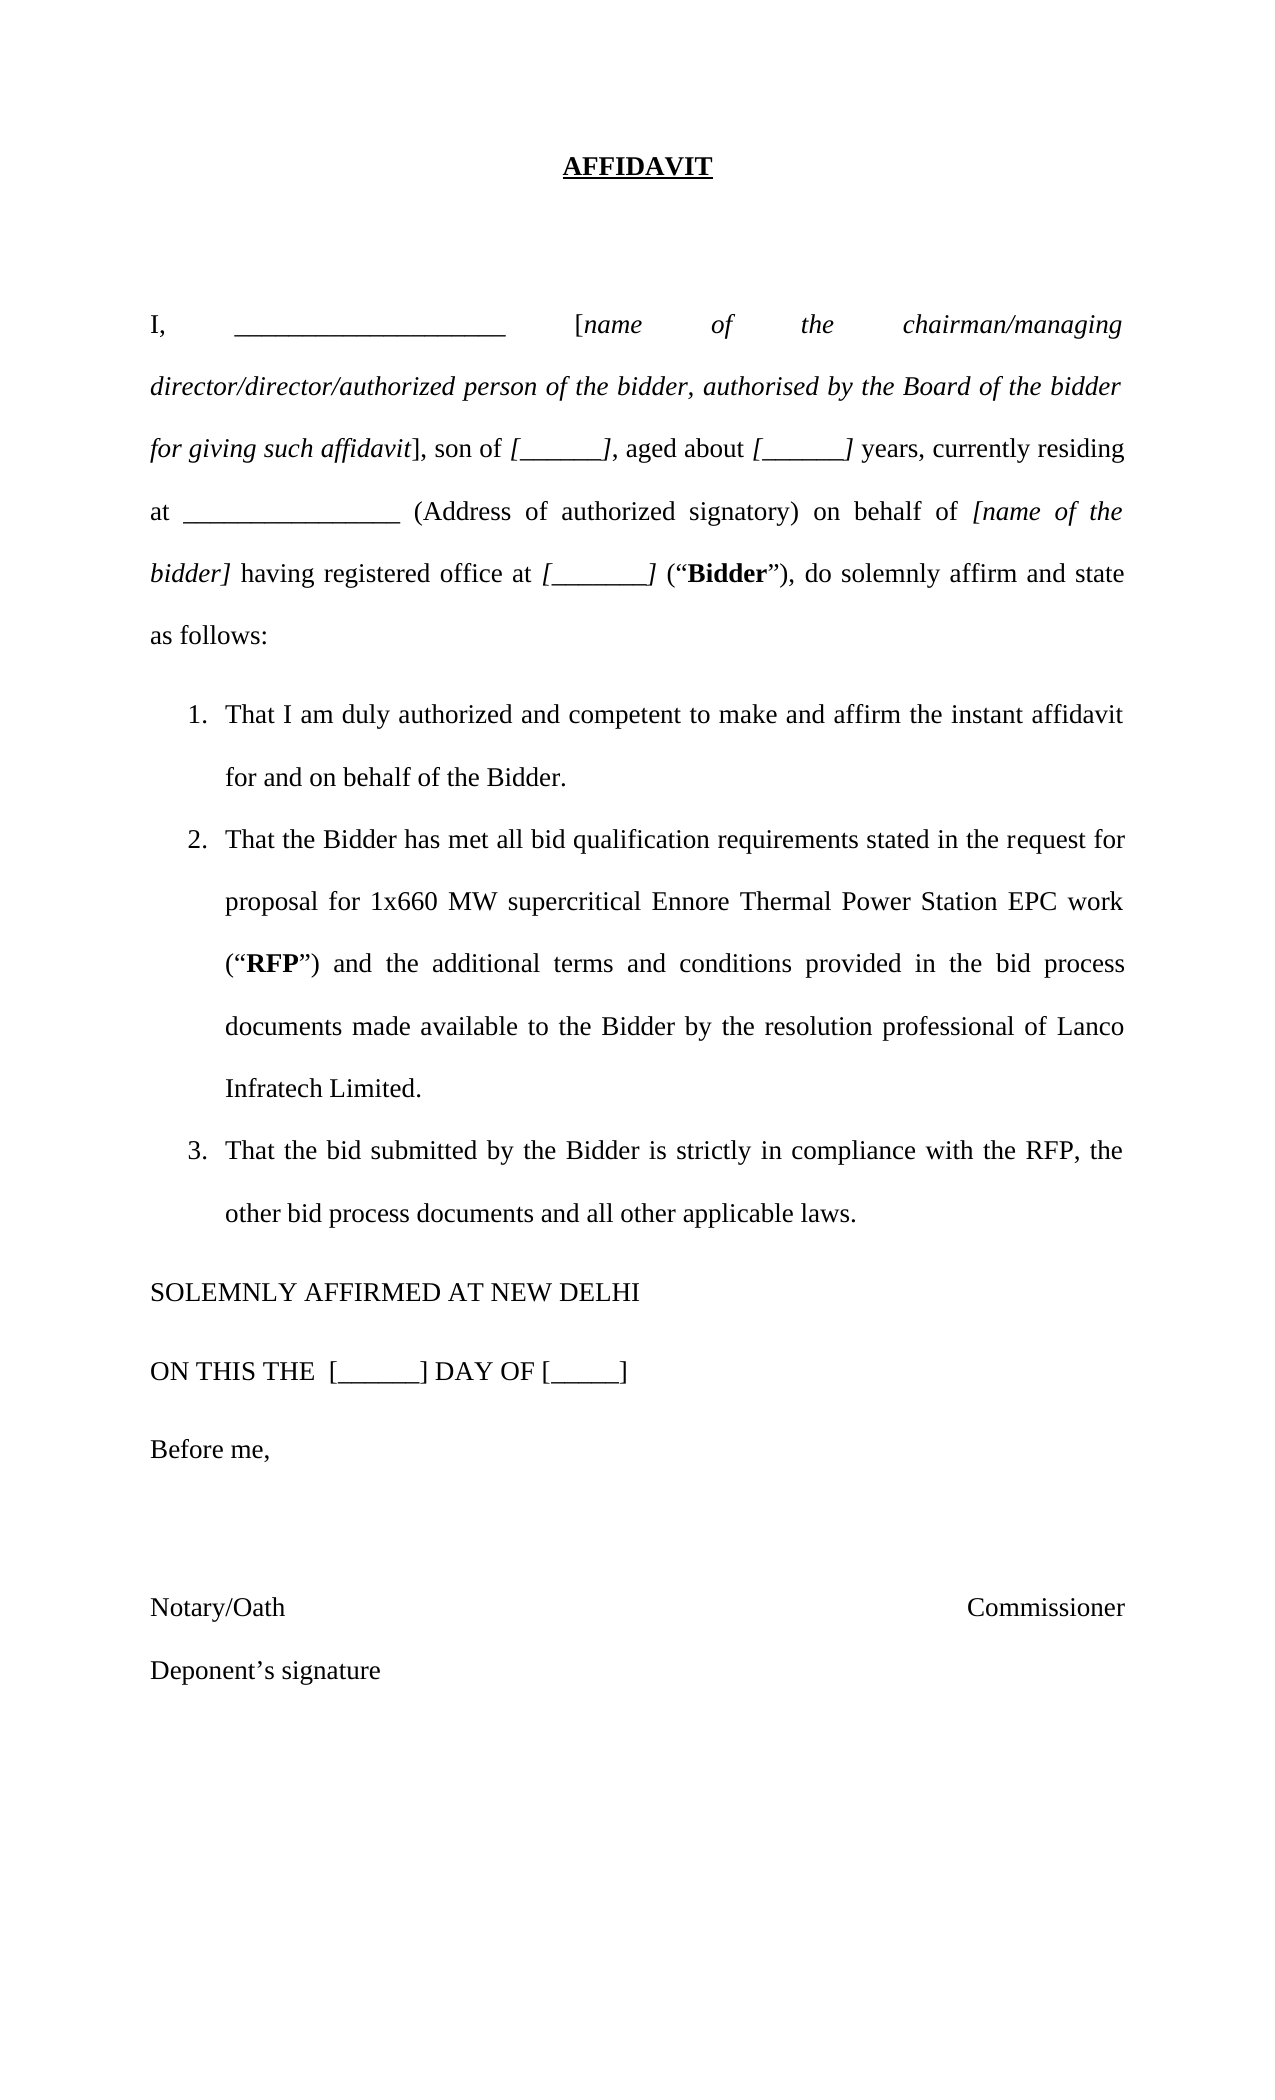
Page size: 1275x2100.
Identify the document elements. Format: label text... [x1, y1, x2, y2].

text ON THIS THE [______] DAY OF [_____] [150, 1354, 1125, 1386]
text I, ____________________ [name of the chairman/managing director/director/authorized person of the bidder, authorised by the Board of the bidder for giving such affidavit], son of [______], aged about [______] years, currently residing at ________________ (Address of authorized signatory) on behalf of [name of the bidder] having registered office at [_______] (“Bidder”), do solemnly affirm and state as follows: [150, 308, 1125, 651]
text SOLEMNLY AFFIRMED AT NEW DELHI [150, 1276, 1125, 1307]
list That I am duly authorized and competent to make and affirm the instant affidavit for and on behalf of the Bidder. [187, 698, 1125, 792]
text Notary/Oath Commissioner Deponent’s signature [150, 1591, 1125, 1685]
text Affidavit [150, 150, 1125, 181]
text Before me, [150, 1433, 1125, 1465]
list That the bid submitted by the Bidder is strictly in compliance with the RFP, the other bid process documents and all other applicable laws. [187, 1134, 1125, 1228]
list That the Bidder has met all bid qualification requirements stated in the request for proposal for 1x660 MW supercritical Ennore Thermal Power Station EPC work (“RFP”) and the additional terms and conditions provided in the bid process documents made available to the Bidder by the resolution professional of Lanco Infratech Limited. [187, 823, 1125, 1103]
